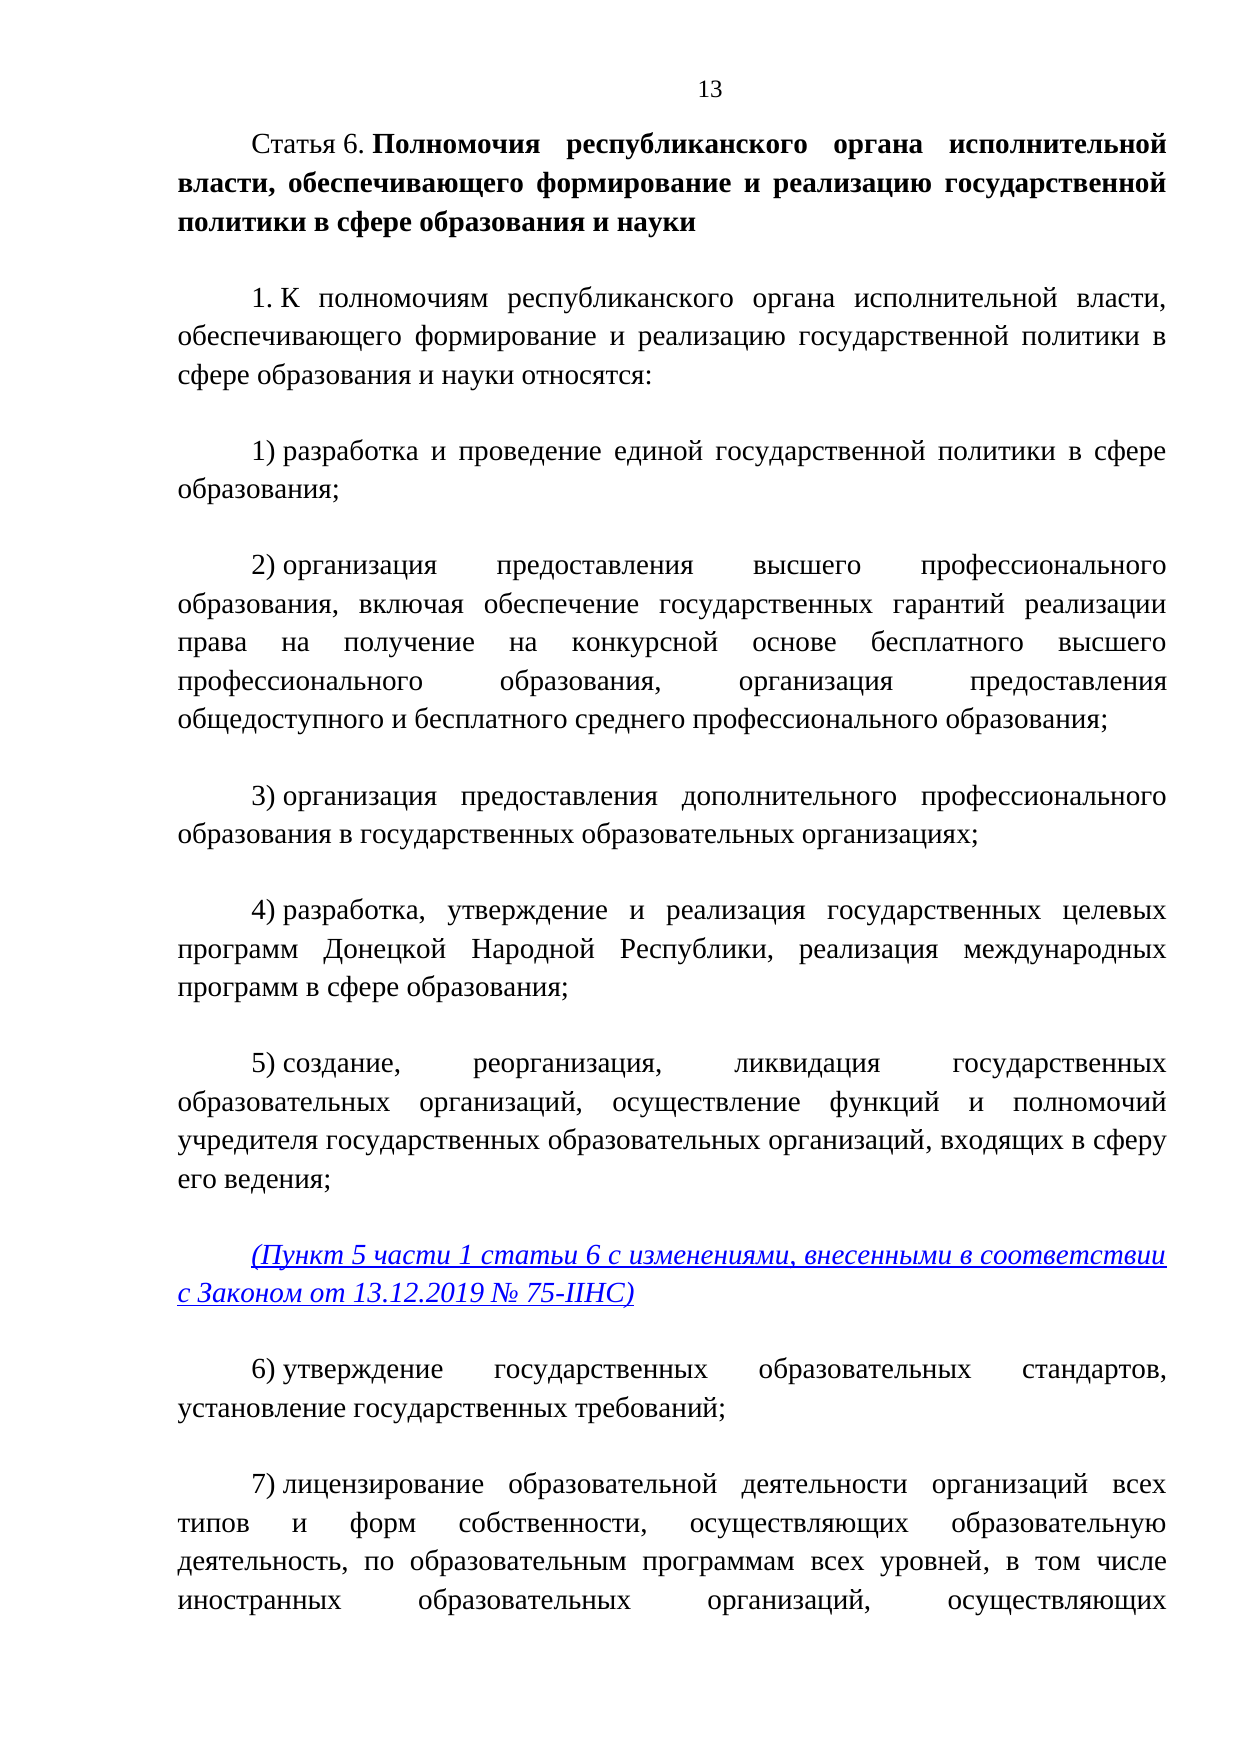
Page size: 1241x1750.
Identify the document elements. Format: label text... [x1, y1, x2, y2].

text 5) создание, реорганизация, ликвидация государственных образовательных организаций, осуществление функций и полномочий учредителя государственных образовательных организаций, входящих в сферу его ведения; [177, 1045, 1167, 1194]
text 6) утверждение государственных образовательных стандартов, установление государственных требований; [177, 1352, 1167, 1424]
text 1. К полномочиям республиканского органа исполнительной власти, обеспечивающего формирование и реализацию государственной политики в сфере образования и науки относятся: [177, 280, 1167, 390]
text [177, 1466, 1167, 1615]
text 4) разработка, утверждение и реализация государственных целевых программ Донецкой Народной Республики, реализация международных программ в сфере образования; [177, 892, 1167, 1003]
text 1) разработка и проведение единой государственной политики в сфере образования; [177, 433, 1167, 505]
text 3) организация предоставления дополнительного профессионального образования в государственных образовательных организациях; [177, 778, 1167, 850]
text 2) организация предоставления высшего профессионального образования, включая обеспечение государственных гарантий реализации права на получение на конкурсной основе бесплатного высшего профессионального образования, организация предоставления общедоступного и бесплатного среднего профессионального образования; [177, 547, 1167, 735]
text Статья 6. Полномочия республиканского органа исполнительной власти, обеспечивающего формирование и реализацию государственной политики в сфере образования и науки [177, 127, 1167, 237]
text (Пункт 5 части 1 статьи 6 с изменениями, внесенными в соответствии с Законом от 13.12.2019 № 75-IIНС) [177, 1237, 1167, 1309]
